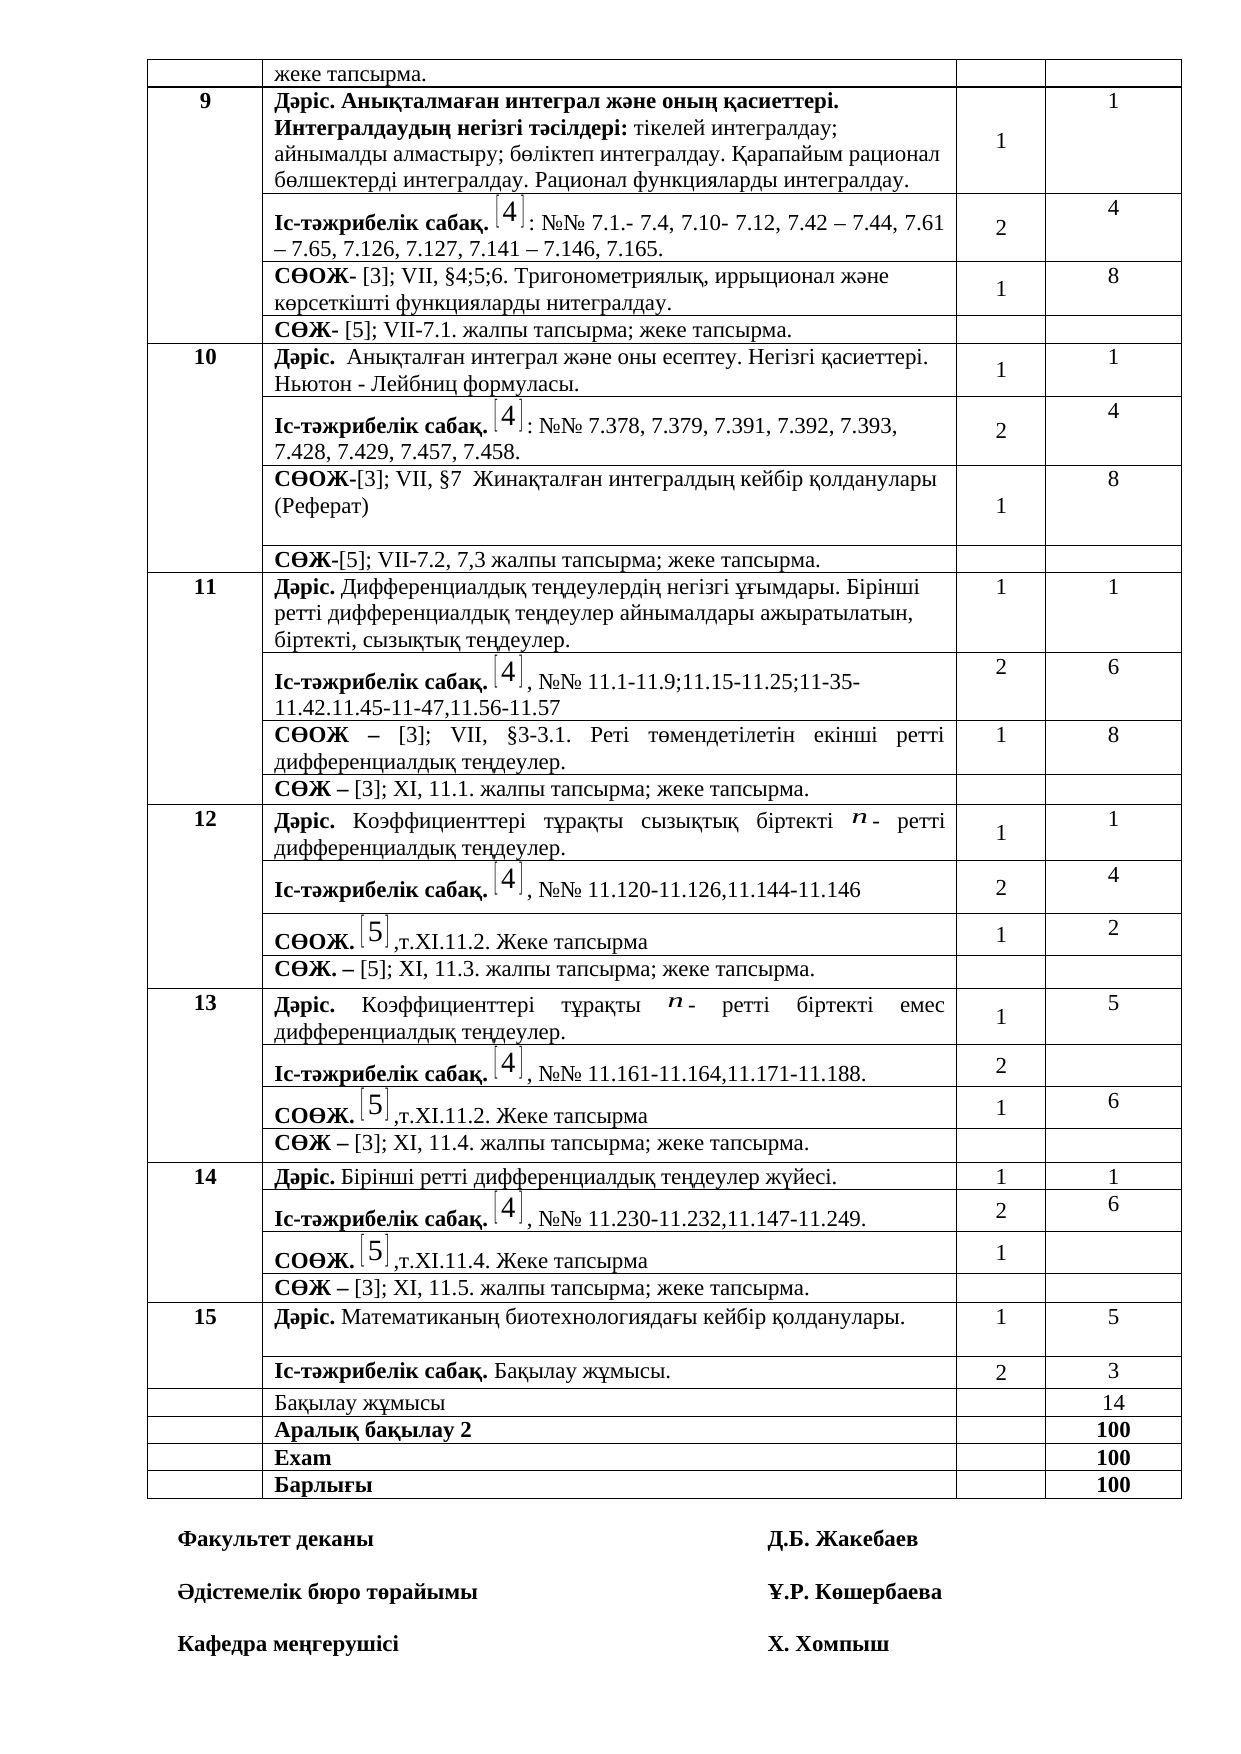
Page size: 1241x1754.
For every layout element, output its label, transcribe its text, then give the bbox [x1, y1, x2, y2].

table_cell 5 [1046, 1303, 1181, 1356]
table_cell 100 [1046, 1471, 1181, 1498]
table_cell Дәріс. Математиканың биотехнологиядағы кейбір қолданулары. [263, 1303, 956, 1356]
table_cell 4 [1046, 861, 1181, 912]
table_cell 8 [1046, 466, 1181, 544]
table_cell СӨОЖ- [3]; VII, §4;5;6. Тригонометриялық, иррыционал және көрсеткішті функцияларды нитегралдау. [263, 262, 956, 315]
table_cell [957, 1444, 1045, 1470]
table_cell 4 [1046, 194, 1181, 261]
table_cell [148, 1444, 262, 1470]
text Факультет деканы Д.Б. Жакебаев [177, 1525, 1152, 1551]
table_cell [1046, 956, 1181, 988]
table_cell [957, 316, 1045, 342]
table_cell 3 [1046, 1357, 1181, 1388]
table_cell СОӨЖ. ,т.XI.11.4. Жеке тапсырма [263, 1232, 956, 1273]
table_cell Дәріс. Бірінші ретті дифференциалдық теңдеулер жүйесі. [263, 1163, 956, 1189]
text Кафедра меңгерушісі Х. Хомпыш [177, 1631, 1152, 1657]
table_cell 14 [148, 1163, 262, 1302]
text Әдістемелік бюро төрайымы Ұ.Р. Көшербаева [177, 1578, 1152, 1604]
table_cell 1 [957, 805, 1045, 860]
table_cell [957, 775, 1045, 804]
table_cell [148, 1389, 262, 1416]
table_cell 15 [148, 1303, 262, 1388]
table_cell 2 [957, 861, 1045, 912]
table_cell Іс-тәжрибелік сабақ. : №№ 7.378, 7.379, 7.391, 7.392, 7.393, 7.428, 7.429, 7.457, 7.458. [263, 397, 956, 464]
table_cell СӨОЖ – [3]; VII, §3-3.1. Реті төмендетілетін екінші ретті дифференциалдық теңдеулер. [263, 721, 956, 774]
table_cell 13 [148, 989, 262, 1162]
table_cell СӨОЖ-[3]; VII, §7 Жинақталған интегралдың кейбір қолданулары (Реферат) [263, 466, 956, 544]
table_cell 1 [1046, 1163, 1181, 1189]
table_cell 1 [957, 344, 1045, 396]
table_cell 12 [148, 805, 262, 988]
table_cell 11 [148, 573, 262, 804]
table_cell Іс-тәжрибелік сабақ. , №№ 11.230-11.232,11.147-11.249. [263, 1190, 956, 1231]
table_cell Іс-тәжрибелік сабақ. : №№ 7.1.- 7.4, 7.10- 7.12, 7.42 – 7.44, 7.61 – 7.65, 7.126, 7.127, 7.141 – 7.146, 7.165. [263, 194, 956, 261]
table_cell 6 [1046, 1190, 1181, 1231]
table_cell [957, 1129, 1045, 1162]
table_cell СӨЖ-[5]; VII-7.2, 7,3 жалпы тапсырма; жеке тапсырма. [263, 546, 956, 572]
table_cell 2 [957, 1357, 1045, 1388]
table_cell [263, 60, 956, 86]
table_cell 8 [1046, 262, 1181, 315]
table_cell 1 [957, 1303, 1045, 1356]
table_cell Дәріс. Коэффициенттері тұрақты сызықтық біртекті - ретті дифференциалдық теңдеулер. [263, 805, 956, 860]
table_cell 1 [957, 573, 1045, 652]
table_cell 1 [957, 88, 1045, 193]
table_cell [1046, 1232, 1181, 1273]
table_cell Барлығы [263, 1471, 956, 1498]
table_cell Дәріс. Коэффициенттері тұрақты - ретті біртекті емес дифференциалдық теңдеулер. [263, 989, 956, 1044]
table_cell 1 [1046, 344, 1181, 396]
table_cell [957, 1471, 1045, 1498]
table_cell 10 [148, 344, 262, 572]
table_cell [957, 1274, 1045, 1302]
table_cell [1046, 1274, 1181, 1302]
table_cell 2 [957, 194, 1045, 261]
table_cell Іс-тәжрибелік сабақ. , №№ 11.161-11.164,11.171-11.188. [263, 1045, 956, 1086]
table_cell СӨОЖ. ,т.XI.11.2. Жеке тапсырма [263, 914, 956, 954]
table_cell 2 [957, 397, 1045, 464]
table_cell СОӨЖ. ,т.XI.11.2. Жеке тапсырма [263, 1087, 956, 1128]
table_cell 1 [957, 262, 1045, 315]
table_cell 4 [1046, 397, 1181, 464]
table_cell Дәріс. Анықталған интеграл және оны есептеу. Негізгі қасиеттері. Ньютон - Лейбниц формуласы. [263, 344, 956, 396]
table_cell [148, 1471, 262, 1498]
table_cell [1046, 1129, 1181, 1162]
table_cell Дәріс. Анықталмаған интеграл және оның қасиеттері. Интегралдаудың негізгі тәсілдері: тікелей интегралдау; айнымалды алмастыру; бөліктеп интегралдау. Қарапайым рационал бөлшектерді интегралдау. Рационал функцияларды интегралдау. [263, 88, 956, 193]
table_cell 5 [1046, 989, 1181, 1044]
table_cell СӨЖ – [3]; XI, 11.5. жалпы тапсырма; жеке тапсырма. [263, 1274, 956, 1302]
table_cell [957, 956, 1045, 988]
table_cell 6 [1046, 653, 1181, 720]
table_cell Аралық бақылау 2 [263, 1417, 956, 1443]
table_cell Іс-тәжрибелік сабақ. , №№ 11.1-11.9;11.15-11.25;11-35-11.42.11.45-11-47,11.56-11.57 [263, 653, 956, 720]
table_cell СӨЖ – [3]; XI, 11.4. жалпы тапсырма; жеке тапсырма. [263, 1129, 956, 1162]
table_cell 100 [1046, 1417, 1181, 1443]
table_cell Іс-тәжрибелік сабақ. Бақылау жұмысы. [263, 1357, 956, 1388]
table_cell 2 [1046, 914, 1181, 954]
table_cell Дәріс. Дифференциалдық теңдеулердің негізгі ұғымдары. Бірінші ретті дифференциалдық теңдеулер айнымалдары ажыратылатын, біртекті, сызықтық теңдеулер. [263, 573, 956, 652]
table_cell Іс-тәжрибелік сабақ. , №№ 11.120-11.126,11.144-11.146 [263, 861, 956, 912]
table_cell [957, 60, 1045, 86]
table_cell 2 [957, 1045, 1045, 1086]
table_cell 1 [1046, 573, 1181, 652]
table_cell 1 [957, 989, 1045, 1044]
table_cell СӨЖ. – [5]; XI, 11.3. жалпы тапсырма; жеке тапсырма. [263, 956, 956, 988]
table_cell 1 [957, 1232, 1045, 1273]
table_cell [1046, 775, 1181, 804]
table_cell 2 [957, 653, 1045, 720]
table_cell Exam [263, 1444, 956, 1470]
table_cell СӨЖ – [3]; XI, 11.1. жалпы тапсырма; жеке тапсырма. [263, 775, 956, 804]
table_cell [148, 1417, 262, 1443]
table_cell [1046, 546, 1181, 572]
table_cell 1 [957, 1087, 1045, 1128]
table_cell 8 [1046, 721, 1181, 774]
table_cell 9 [148, 88, 262, 342]
table_cell СӨЖ- [5]; VII-7.1. жалпы тапсырма; жеке тапсырма. [263, 316, 956, 342]
table_cell 1 [1046, 88, 1181, 193]
table_cell 6 [1046, 1087, 1181, 1128]
table_cell [957, 1389, 1045, 1416]
table_cell 1 [957, 1163, 1045, 1189]
table_cell Бақылау жұмысы [263, 1389, 956, 1416]
table_cell [1046, 60, 1181, 86]
table_cell [957, 1417, 1045, 1443]
table_cell [1046, 316, 1181, 342]
table_cell 1 [1046, 805, 1181, 860]
table_cell [957, 546, 1045, 572]
table_cell [1046, 1045, 1181, 1086]
table_cell 100 [1046, 1444, 1181, 1470]
table_cell 1 [957, 466, 1045, 544]
table_cell 1 [957, 721, 1045, 774]
table_cell 14 [1046, 1389, 1181, 1416]
table_cell 1 [957, 914, 1045, 954]
table_cell 2 [957, 1190, 1045, 1231]
